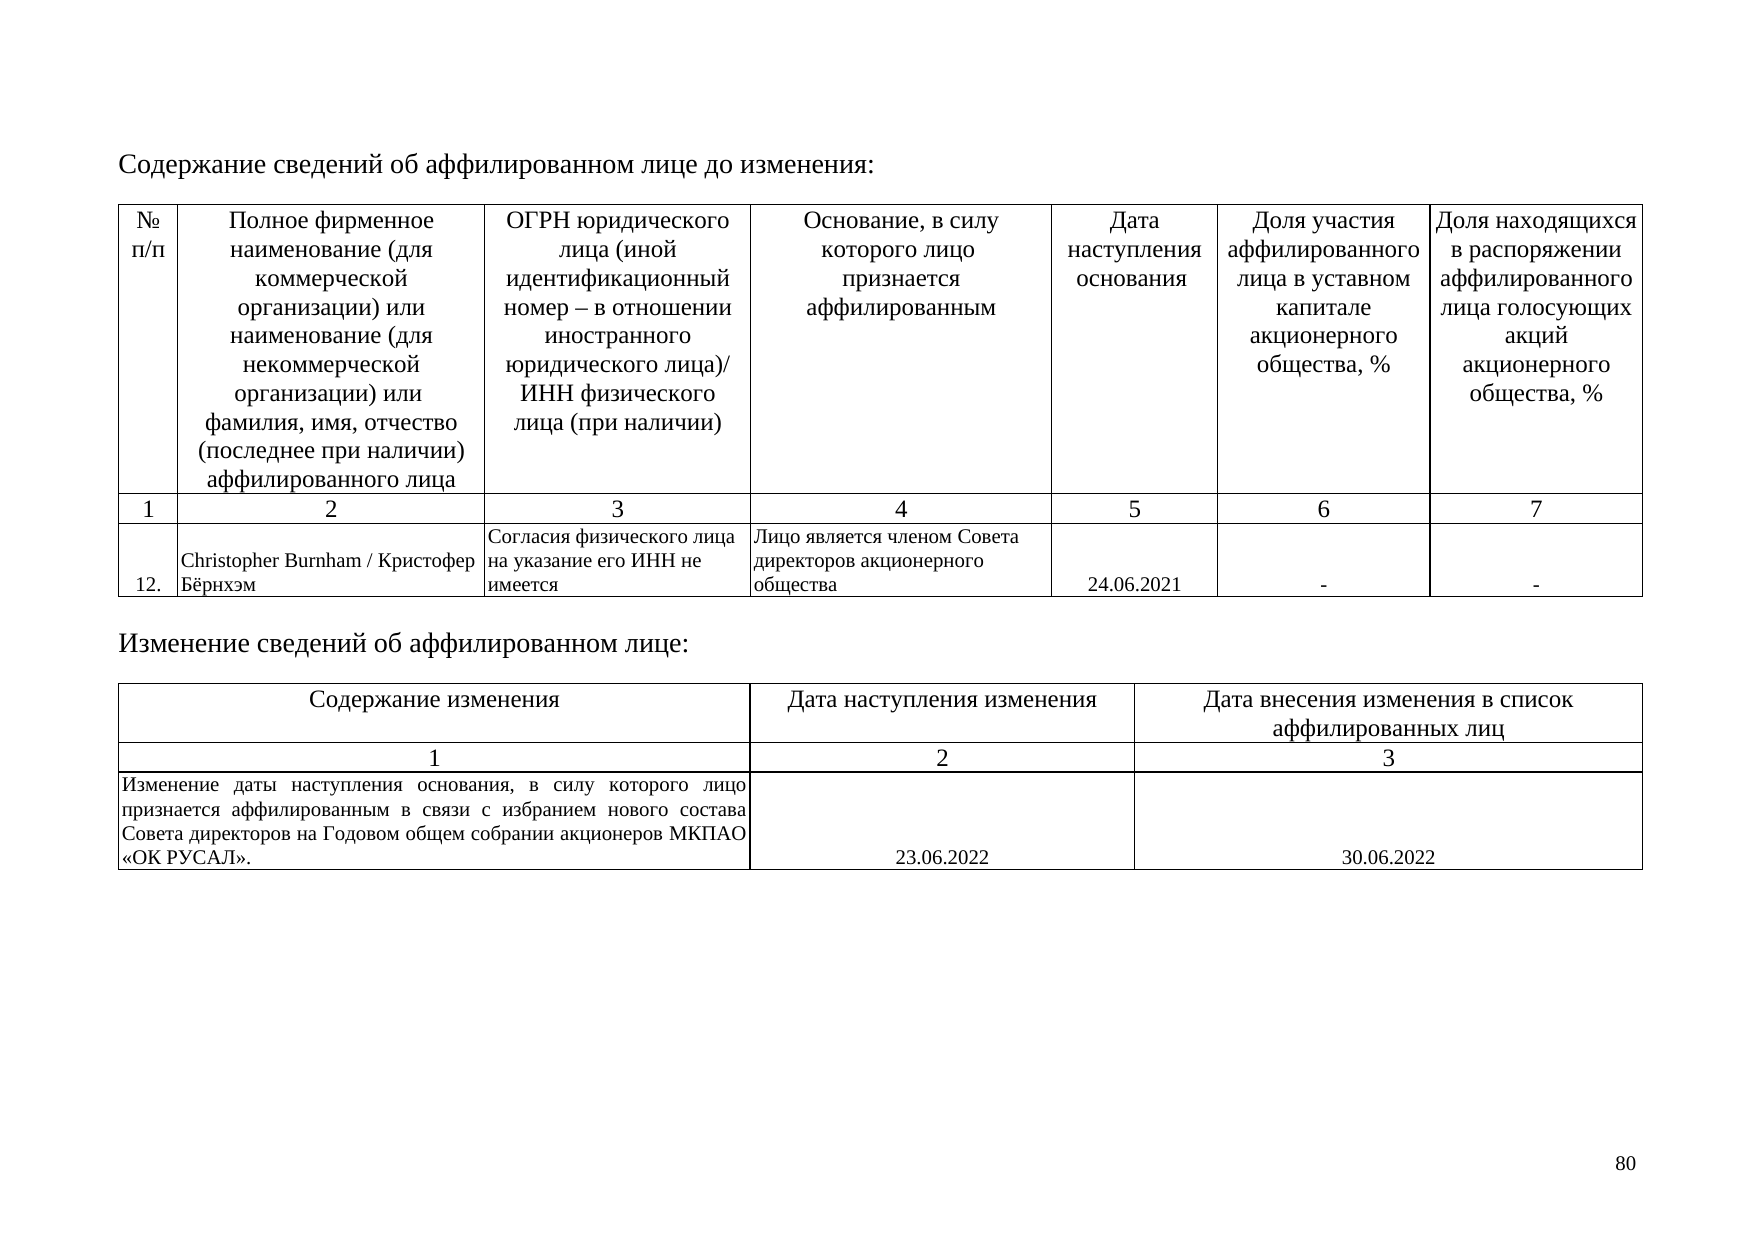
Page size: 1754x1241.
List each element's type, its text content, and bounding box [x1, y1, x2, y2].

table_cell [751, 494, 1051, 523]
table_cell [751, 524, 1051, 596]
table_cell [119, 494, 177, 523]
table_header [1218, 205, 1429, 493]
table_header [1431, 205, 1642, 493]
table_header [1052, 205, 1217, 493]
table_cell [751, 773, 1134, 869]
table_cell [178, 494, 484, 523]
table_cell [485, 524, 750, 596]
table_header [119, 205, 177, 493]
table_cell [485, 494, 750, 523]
text Содержание сведений об аффилированном лице до изменения: [118, 147, 1636, 179]
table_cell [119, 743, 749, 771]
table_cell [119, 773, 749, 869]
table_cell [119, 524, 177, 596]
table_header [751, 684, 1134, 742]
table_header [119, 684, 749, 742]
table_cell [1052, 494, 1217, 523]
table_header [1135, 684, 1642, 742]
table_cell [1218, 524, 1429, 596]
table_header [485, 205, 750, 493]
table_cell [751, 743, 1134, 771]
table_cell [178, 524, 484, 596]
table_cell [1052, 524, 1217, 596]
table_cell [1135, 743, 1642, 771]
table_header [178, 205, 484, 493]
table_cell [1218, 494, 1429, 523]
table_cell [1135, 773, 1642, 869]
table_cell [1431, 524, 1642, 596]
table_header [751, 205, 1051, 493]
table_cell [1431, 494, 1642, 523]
text Изменение сведений об аффилированном лице: [118, 626, 1636, 658]
